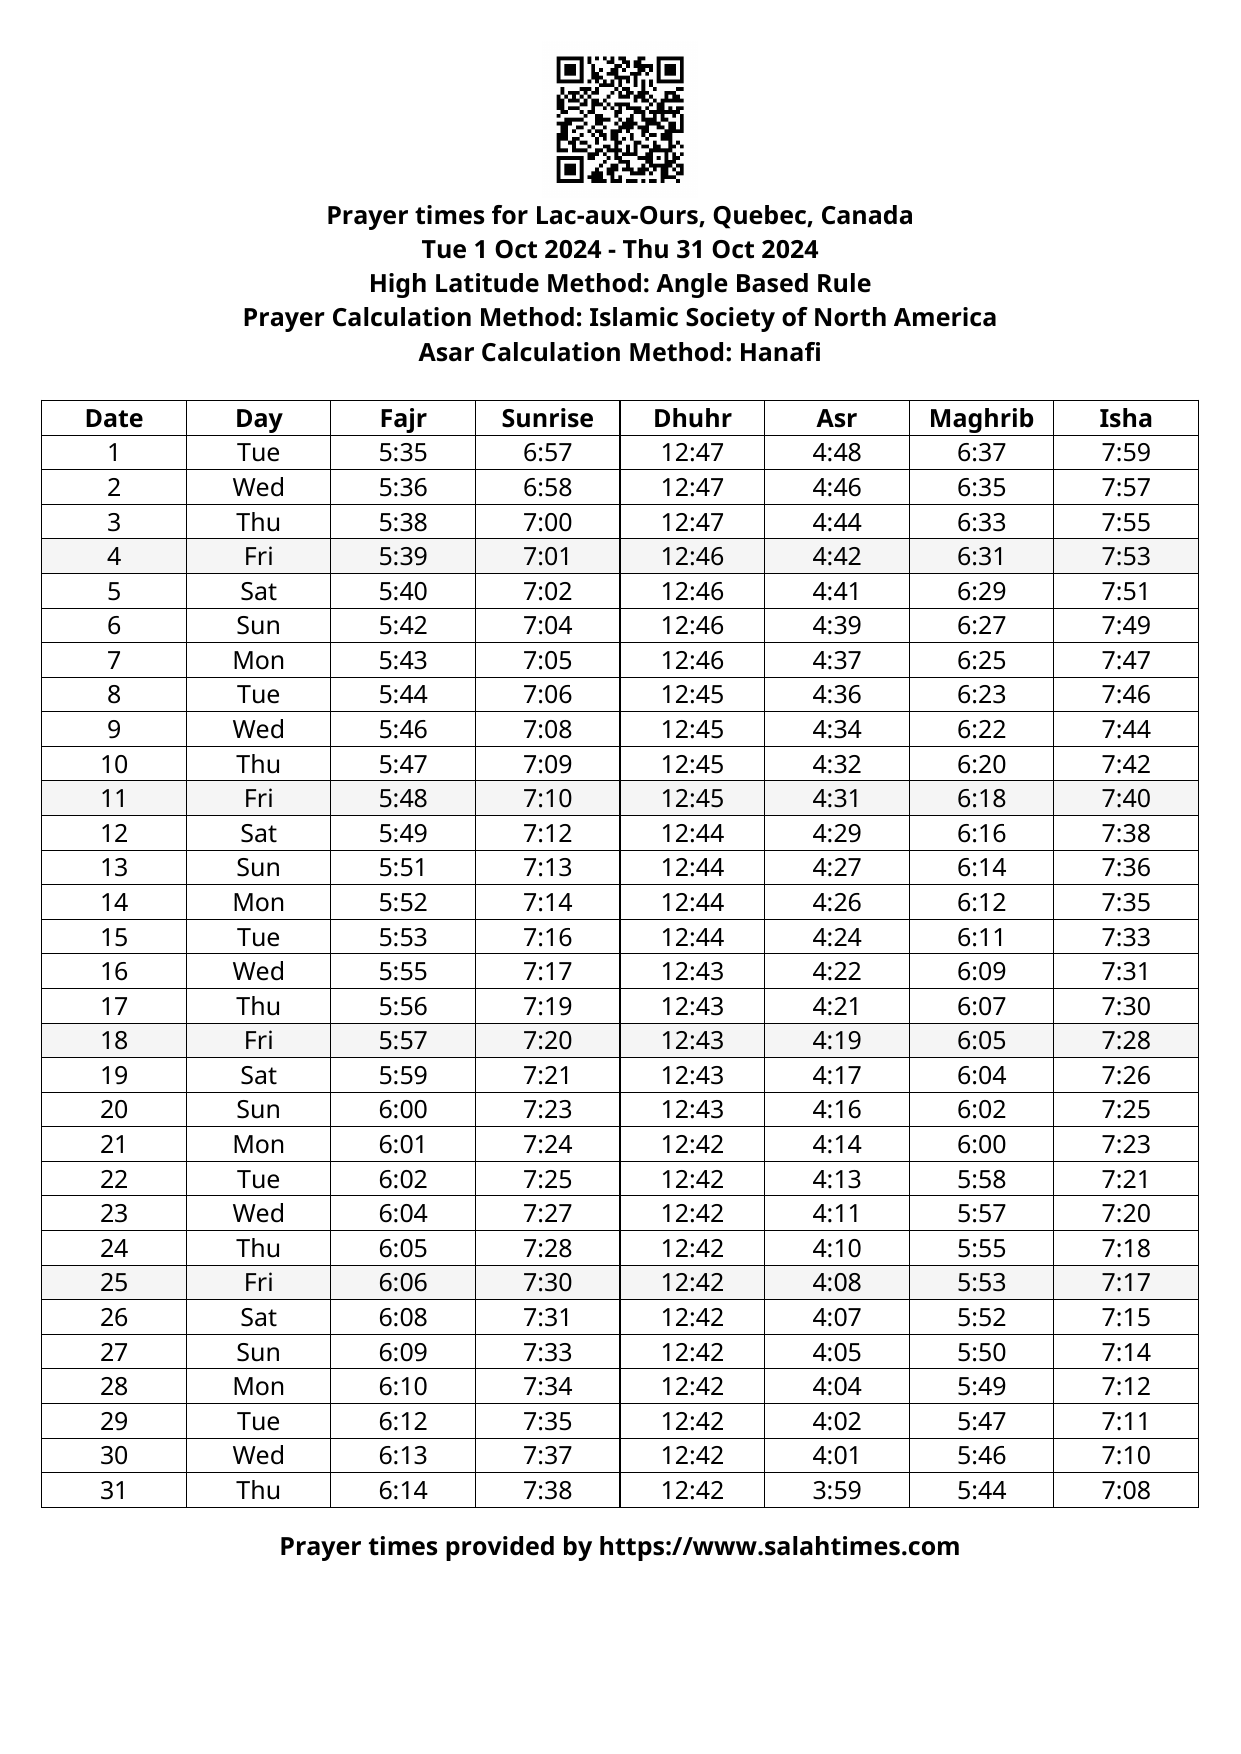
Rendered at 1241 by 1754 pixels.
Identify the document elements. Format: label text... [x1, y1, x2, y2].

table_cell 4:32 [765, 747, 909, 780]
table_cell 29 [42, 1404, 186, 1437]
table_cell Thu [187, 1473, 330, 1507]
table_cell 4:48 [765, 436, 909, 469]
table_cell 4:11 [765, 1196, 909, 1230]
picture [542, 41, 699, 198]
table_cell 4:10 [765, 1231, 909, 1264]
table_cell 19 [42, 1058, 186, 1092]
table_cell 5:39 [331, 539, 475, 573]
table_cell 4:37 [765, 643, 909, 677]
table_cell Mon [187, 885, 330, 919]
table_cell 20 [42, 1093, 186, 1126]
table_cell 4:07 [765, 1300, 909, 1334]
table_cell 6:29 [910, 574, 1053, 607]
table_cell 21 [42, 1127, 186, 1161]
table_cell 7:23 [1054, 1127, 1198, 1161]
table_cell 12:42 [621, 1404, 764, 1437]
table_header Asr [765, 401, 909, 434]
table_cell Fri [187, 539, 330, 573]
table_cell 4:29 [765, 816, 909, 849]
table_cell 4:05 [765, 1335, 909, 1368]
table_cell 5:55 [331, 954, 475, 988]
table_cell 7:35 [1054, 885, 1198, 919]
table_cell 7:10 [476, 781, 619, 815]
table_cell 7:02 [476, 574, 619, 607]
table_cell 7:31 [476, 1300, 619, 1334]
table_cell 12:46 [621, 574, 764, 607]
table_cell Mon [187, 1369, 330, 1403]
text High Latitude Method: Angle Based Rule [42, 266, 1198, 300]
table_cell 4:19 [765, 1024, 909, 1057]
table_cell 7:59 [1054, 436, 1198, 469]
table_cell 6:09 [331, 1335, 475, 1368]
table_cell 12 [42, 816, 186, 849]
table_cell 6:10 [331, 1369, 475, 1403]
table_cell 5:52 [331, 885, 475, 919]
table_cell 8 [42, 678, 186, 711]
table_cell 6:35 [910, 470, 1053, 504]
table_cell 7:11 [1054, 1404, 1198, 1437]
table_cell 7:37 [476, 1439, 619, 1472]
table_cell 7:08 [476, 712, 619, 746]
table_cell 26 [42, 1300, 186, 1334]
table_cell 6:04 [910, 1058, 1053, 1092]
table_cell 5:52 [910, 1300, 1053, 1334]
table_cell Fri [187, 1266, 330, 1299]
table_cell Sun [187, 851, 330, 884]
table_cell Mon [187, 1127, 330, 1161]
table_cell 17 [42, 989, 186, 1022]
table_cell 6:11 [910, 920, 1053, 953]
table_cell 6 [42, 609, 186, 642]
text Asar Calculation Method: Hanafi [42, 334, 1198, 368]
table_cell 12:46 [621, 609, 764, 642]
table_cell 5:55 [910, 1231, 1053, 1264]
table_cell 7:10 [1054, 1439, 1198, 1472]
table_cell Mon [187, 643, 330, 677]
table_cell 12:47 [621, 470, 764, 504]
table_cell 5:48 [331, 781, 475, 815]
table_cell 7:44 [1054, 712, 1198, 746]
table_cell 6:14 [910, 851, 1053, 884]
table_cell 12:42 [621, 1335, 764, 1368]
table_cell 12:46 [621, 539, 764, 573]
table_cell 6:02 [331, 1162, 475, 1195]
table_cell 4:24 [765, 920, 909, 953]
table_cell 7:15 [1054, 1300, 1198, 1334]
table_cell 7:55 [1054, 505, 1198, 538]
table_cell 7:08 [1054, 1473, 1198, 1507]
table_cell 5:51 [331, 851, 475, 884]
table_cell Tue [187, 1162, 330, 1195]
table_cell Wed [187, 1196, 330, 1230]
table_cell 4:31 [765, 781, 909, 815]
table_cell Thu [187, 1231, 330, 1264]
table_cell 7:36 [1054, 851, 1198, 884]
table_cell 6:05 [910, 1024, 1053, 1057]
table_cell 7:33 [1054, 920, 1198, 953]
table_cell 24 [42, 1231, 186, 1264]
table_cell 7:19 [476, 989, 619, 1022]
table_cell 12:42 [621, 1300, 764, 1334]
table_cell Wed [187, 1439, 330, 1472]
table_cell 4:27 [765, 851, 909, 884]
table_cell 12:43 [621, 954, 764, 988]
table_cell 4:04 [765, 1369, 909, 1403]
table_cell 6:05 [331, 1231, 475, 1264]
table_cell 4:13 [765, 1162, 909, 1195]
table_cell 7:12 [1054, 1369, 1198, 1403]
table_cell 4:26 [765, 885, 909, 919]
table_header Fajr [331, 401, 475, 434]
table_cell 7:17 [476, 954, 619, 988]
table_cell Sat [187, 574, 330, 607]
table_cell 4:14 [765, 1127, 909, 1161]
table_cell 6:23 [910, 678, 1053, 711]
table_cell 5:36 [331, 470, 475, 504]
table_cell 4:02 [765, 1404, 909, 1437]
table_cell Thu [187, 747, 330, 780]
table_cell 4:16 [765, 1093, 909, 1126]
table_cell 5:49 [910, 1369, 1053, 1403]
table_cell Tue [187, 436, 330, 469]
table_cell 12:44 [621, 920, 764, 953]
table_cell 12:45 [621, 678, 764, 711]
table_cell 7:31 [1054, 954, 1198, 988]
table_cell 7:51 [1054, 574, 1198, 607]
table_header Maghrib [910, 401, 1053, 434]
text Prayer times provided by https://www.salahtimes.com [42, 1528, 1198, 1563]
table_cell 7:28 [1054, 1024, 1198, 1057]
table_cell 6:12 [331, 1404, 475, 1437]
table_cell 12:42 [621, 1439, 764, 1472]
table_cell Tue [187, 1404, 330, 1437]
table_cell 7:21 [1054, 1162, 1198, 1195]
table_cell 7:16 [476, 920, 619, 953]
table_cell 4:46 [765, 470, 909, 504]
table_cell 7 [42, 643, 186, 677]
table_cell 5:46 [910, 1439, 1053, 1472]
table_cell 7:00 [476, 505, 619, 538]
table_cell Sat [187, 1058, 330, 1092]
table_cell 12:43 [621, 1093, 764, 1126]
table_cell 5 [42, 574, 186, 607]
table_cell 2 [42, 470, 186, 504]
table_cell Tue [187, 920, 330, 953]
table_cell 4:41 [765, 574, 909, 607]
table_cell Sun [187, 1335, 330, 1368]
table_cell 7:23 [476, 1093, 619, 1126]
table_cell 7:33 [476, 1335, 619, 1368]
table_header Dhuhr [621, 401, 764, 434]
table_cell 7:47 [1054, 643, 1198, 677]
table_cell 6:08 [331, 1300, 475, 1334]
table_cell 12:42 [621, 1473, 764, 1507]
table_cell 23 [42, 1196, 186, 1230]
table_cell 3 [42, 505, 186, 538]
table_cell 4:08 [765, 1266, 909, 1299]
table_cell 12:42 [621, 1196, 764, 1230]
table_cell 12:45 [621, 747, 764, 780]
table_cell 5:57 [910, 1196, 1053, 1230]
table_cell 7:05 [476, 643, 619, 677]
table_cell 5:57 [331, 1024, 475, 1057]
table_cell 5:47 [910, 1404, 1053, 1437]
table_cell 6:31 [910, 539, 1053, 573]
table_cell Sun [187, 609, 330, 642]
table_cell 5:47 [331, 747, 475, 780]
table_cell 6:37 [910, 436, 1053, 469]
table_cell Thu [187, 989, 330, 1022]
table_cell 7:38 [1054, 816, 1198, 849]
table_cell 7:24 [476, 1127, 619, 1161]
table_cell Sun [187, 1093, 330, 1126]
table_cell 7:20 [476, 1024, 619, 1057]
table_cell 6:07 [910, 989, 1053, 1022]
table_cell 7:14 [1054, 1335, 1198, 1368]
table_cell 3:59 [765, 1473, 909, 1507]
table_cell 7:13 [476, 851, 619, 884]
table_cell 7:49 [1054, 609, 1198, 642]
table_cell 7:04 [476, 609, 619, 642]
table_cell 7:25 [476, 1162, 619, 1195]
table_cell 5:53 [331, 920, 475, 953]
table_cell 6:13 [331, 1439, 475, 1472]
table_cell 12:42 [621, 1369, 764, 1403]
table_cell 6:58 [476, 470, 619, 504]
table_cell 6:57 [476, 436, 619, 469]
table_cell Sat [187, 816, 330, 849]
table_cell 5:44 [331, 678, 475, 711]
table_cell 11 [42, 781, 186, 815]
table_cell 7:34 [476, 1369, 619, 1403]
table_cell 31 [42, 1473, 186, 1507]
table_cell 6:00 [910, 1127, 1053, 1161]
table_cell 6:02 [910, 1093, 1053, 1126]
table_cell Tue [187, 678, 330, 711]
table_cell Sat [187, 1300, 330, 1334]
table_cell 13 [42, 851, 186, 884]
table_cell 6:12 [910, 885, 1053, 919]
text Prayer times for Lac-aux-Ours, Quebec, Canada [42, 198, 1198, 232]
table_cell 15 [42, 920, 186, 953]
table_cell Wed [187, 470, 330, 504]
table_cell 6:25 [910, 643, 1053, 677]
table_cell 12:44 [621, 885, 764, 919]
table_cell 5:49 [331, 816, 475, 849]
table_cell 9 [42, 712, 186, 746]
table_cell 5:50 [910, 1335, 1053, 1368]
table_cell 12:45 [621, 712, 764, 746]
table_cell 4 [42, 539, 186, 573]
table_cell 5:59 [331, 1058, 475, 1092]
table_cell 6:33 [910, 505, 1053, 538]
table_cell 5:43 [331, 643, 475, 677]
table_header Day [187, 401, 330, 434]
table_cell 5:46 [331, 712, 475, 746]
table_cell 6:27 [910, 609, 1053, 642]
table_cell 7:17 [1054, 1266, 1198, 1299]
table_cell 6:04 [331, 1196, 475, 1230]
table_cell 14 [42, 885, 186, 919]
table_cell 7:30 [1054, 989, 1198, 1022]
table_cell 4:01 [765, 1439, 909, 1472]
table_cell 7:27 [476, 1196, 619, 1230]
table_cell 7:12 [476, 816, 619, 849]
table_header Isha [1054, 401, 1198, 434]
table_cell 5:35 [331, 436, 475, 469]
table_cell 25 [42, 1266, 186, 1299]
table_cell 12:43 [621, 1024, 764, 1057]
table_cell 4:44 [765, 505, 909, 538]
text Tue 1 Oct 2024 - Thu 31 Oct 2024 [42, 232, 1198, 266]
table_cell 4:34 [765, 712, 909, 746]
table_cell 5:40 [331, 574, 475, 607]
table_cell 12:44 [621, 816, 764, 849]
table_cell 22 [42, 1162, 186, 1195]
table_cell 5:53 [910, 1266, 1053, 1299]
table_cell 4:17 [765, 1058, 909, 1092]
table_cell 7:26 [1054, 1058, 1198, 1092]
table_cell 12:44 [621, 851, 764, 884]
table_cell 12:43 [621, 1058, 764, 1092]
table_cell 7:09 [476, 747, 619, 780]
table_cell 6:20 [910, 747, 1053, 780]
table_cell 5:42 [331, 609, 475, 642]
table_cell 12:42 [621, 1231, 764, 1264]
table_cell 12:42 [621, 1266, 764, 1299]
table_cell 5:38 [331, 505, 475, 538]
table_cell Fri [187, 1024, 330, 1057]
table_cell 12:46 [621, 643, 764, 677]
table_header Sunrise [476, 401, 619, 434]
table_cell 7:25 [1054, 1093, 1198, 1126]
table_cell 7:14 [476, 885, 619, 919]
table_cell 30 [42, 1439, 186, 1472]
table_cell 6:09 [910, 954, 1053, 988]
text Prayer Calculation Method: Islamic Society of North America [42, 300, 1198, 334]
table_cell 7:38 [476, 1473, 619, 1507]
table_cell 4:21 [765, 989, 909, 1022]
table_cell 4:39 [765, 609, 909, 642]
table_cell 16 [42, 954, 186, 988]
table_cell 7:18 [1054, 1231, 1198, 1264]
table_cell 6:14 [331, 1473, 475, 1507]
table_cell 7:35 [476, 1404, 619, 1437]
table_cell 7:20 [1054, 1196, 1198, 1230]
table_cell 4:42 [765, 539, 909, 573]
table_cell 18 [42, 1024, 186, 1057]
table_cell 1 [42, 436, 186, 469]
table_cell 5:44 [910, 1473, 1053, 1507]
table_cell Fri [187, 781, 330, 815]
table_cell 5:56 [331, 989, 475, 1022]
table_cell 7:28 [476, 1231, 619, 1264]
table_cell 10 [42, 747, 186, 780]
table_cell 6:00 [331, 1093, 475, 1126]
table_cell 6:01 [331, 1127, 475, 1161]
table_cell 7:42 [1054, 747, 1198, 780]
table_cell 7:53 [1054, 539, 1198, 573]
table_cell Wed [187, 954, 330, 988]
table_cell 6:16 [910, 816, 1053, 849]
table_cell 27 [42, 1335, 186, 1368]
table_cell 7:01 [476, 539, 619, 573]
table_cell 12:45 [621, 781, 764, 815]
table_cell 7:21 [476, 1058, 619, 1092]
table_cell 4:36 [765, 678, 909, 711]
table_cell 7:30 [476, 1266, 619, 1299]
table_header Date [42, 401, 186, 434]
table_cell 12:47 [621, 436, 764, 469]
table_cell 12:43 [621, 989, 764, 1022]
table_cell Wed [187, 712, 330, 746]
table_cell 7:57 [1054, 470, 1198, 504]
table_cell 12:47 [621, 505, 764, 538]
table_cell 6:06 [331, 1266, 475, 1299]
table_cell 12:42 [621, 1127, 764, 1161]
table_cell 7:40 [1054, 781, 1198, 815]
table_cell 28 [42, 1369, 186, 1403]
table_cell 6:22 [910, 712, 1053, 746]
table_cell 6:18 [910, 781, 1053, 815]
table_cell Thu [187, 505, 330, 538]
table_cell 7:46 [1054, 678, 1198, 711]
table_cell 7:06 [476, 678, 619, 711]
table_cell 4:22 [765, 954, 909, 988]
table_cell 5:58 [910, 1162, 1053, 1195]
table_cell 12:42 [621, 1162, 764, 1195]
